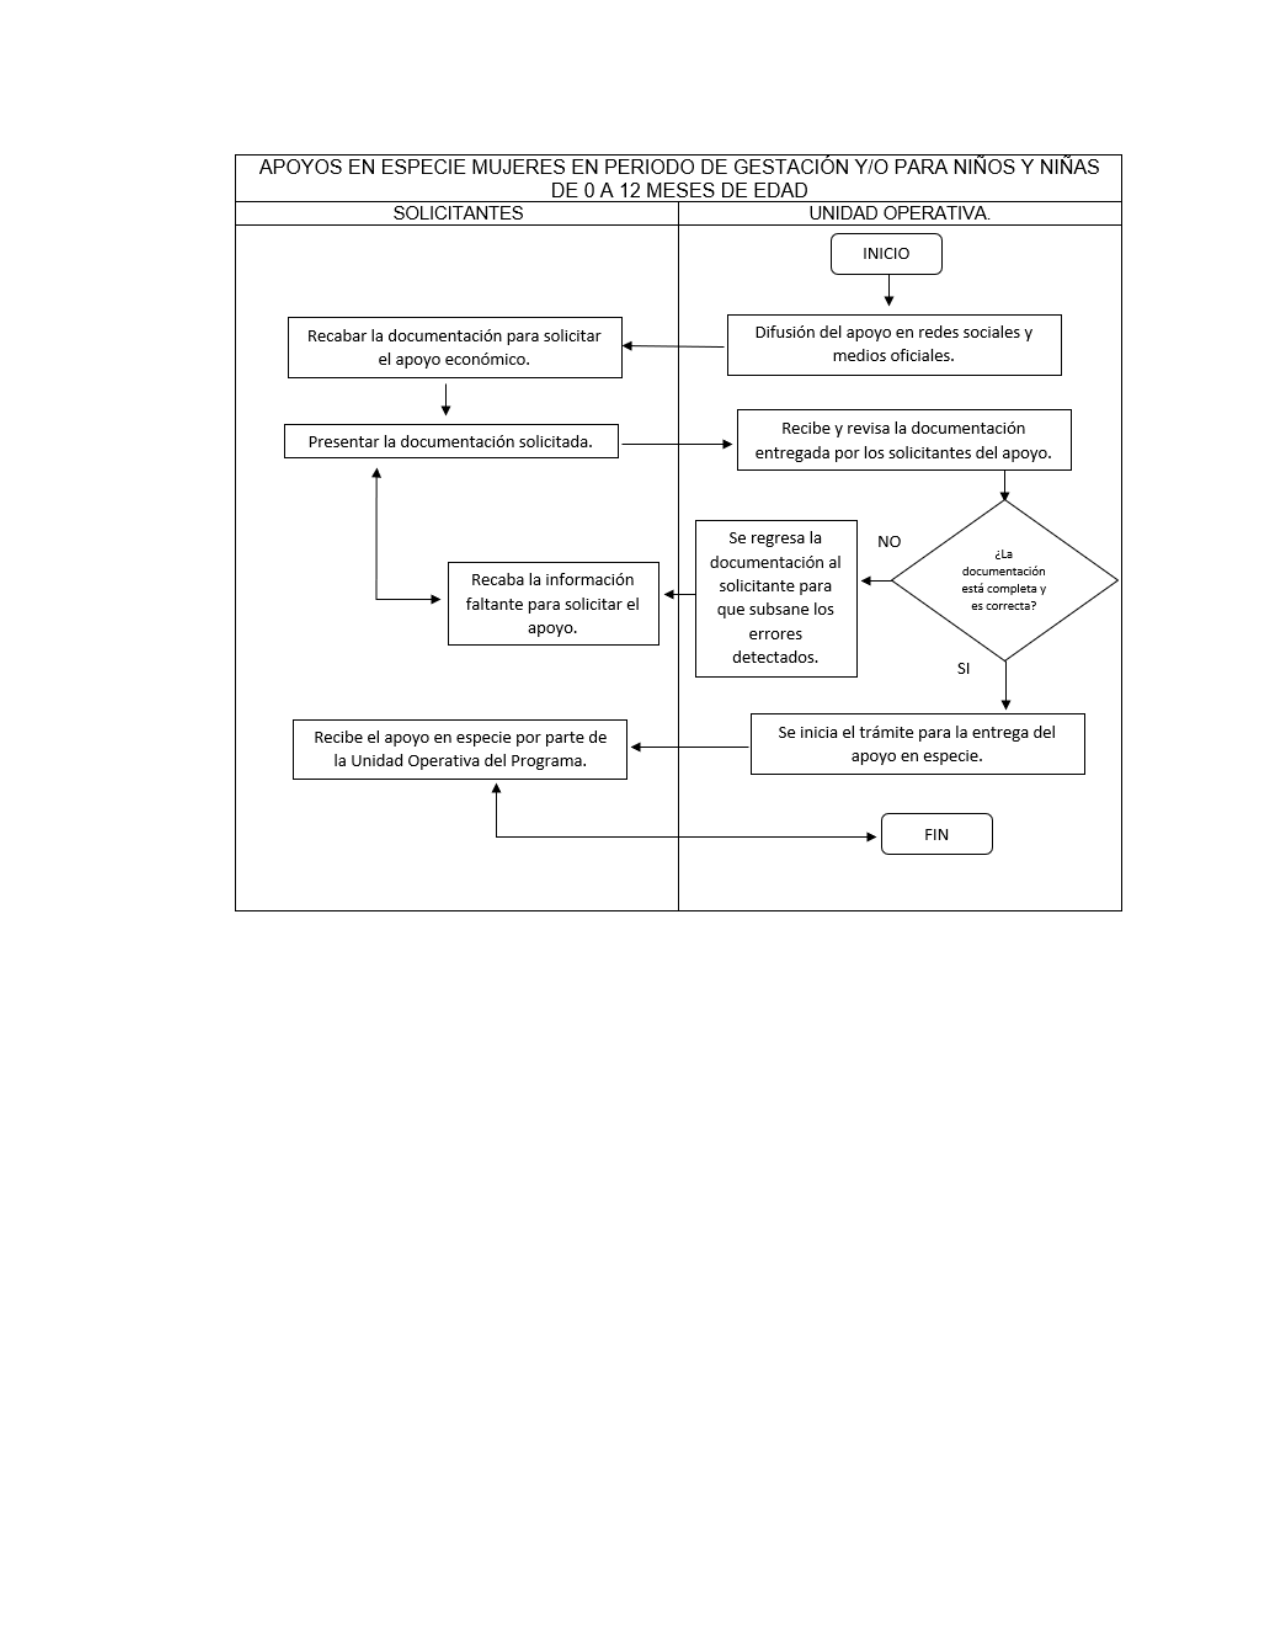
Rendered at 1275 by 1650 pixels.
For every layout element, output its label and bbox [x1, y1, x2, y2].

picture [214, 147, 1136, 919]
